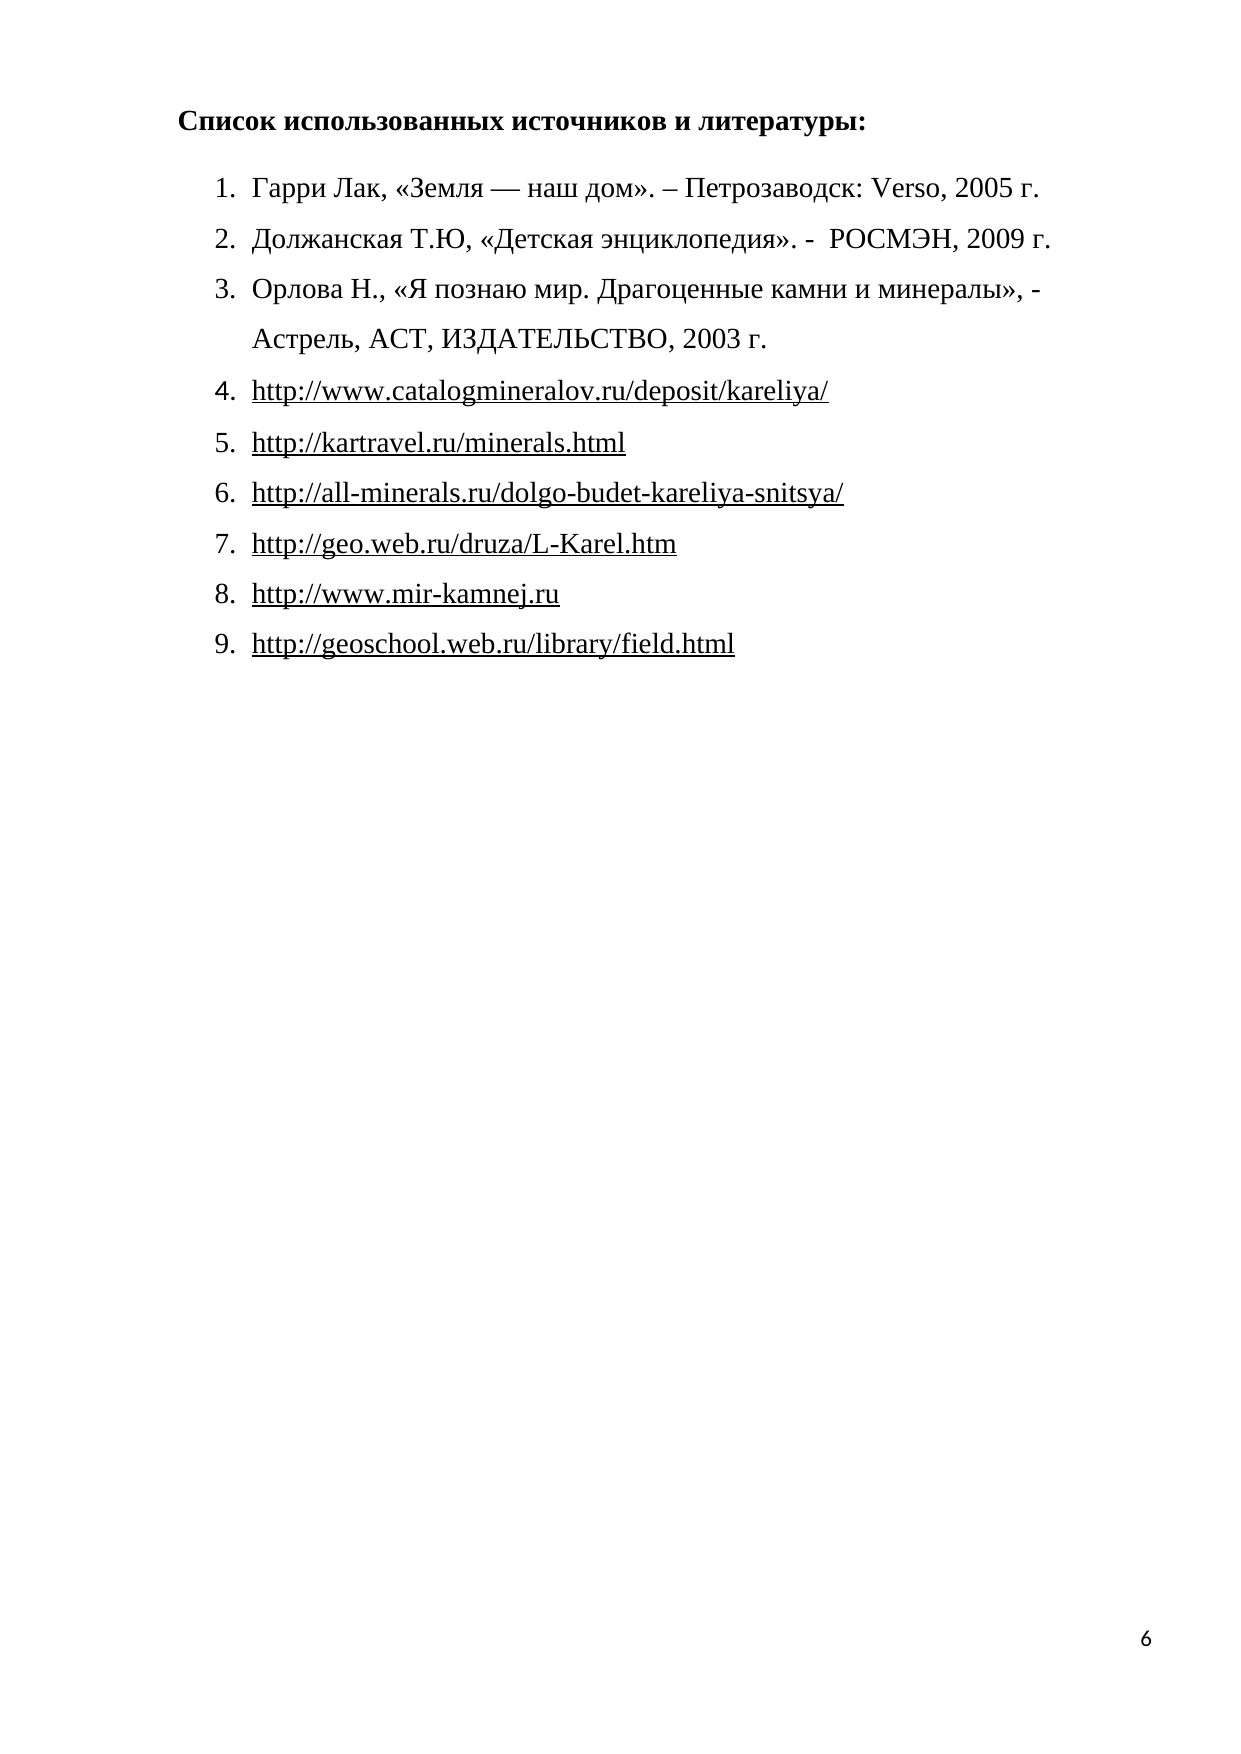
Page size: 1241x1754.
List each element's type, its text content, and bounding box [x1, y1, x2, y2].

list http://www.mir-kamnej.ru [214, 576, 1152, 609]
list http://kartravel.ru/minerals.html [214, 425, 1152, 459]
list Гарри Лак, «Земля — наш дом». – Петрозаводск: Verso, 2005 г. [214, 170, 1152, 204]
list Орлова Н., «Я познаю мир. Драгоценные камни и минералы», - Астрель, АСТ, ИЗДАТЕЛЬСТВО, 2003 г. [214, 271, 1152, 355]
list http://all-minerals.ru/dolgo-budet-kareliya-snitsya/ [214, 475, 1152, 509]
text Список использованных источников и литературы: [177, 103, 1152, 137]
list http://www.catalogmineralov.ru/deposit/kareliya/ [214, 372, 1152, 407]
list Должанская Т.Ю, «Детская энциклопедия». - РОСМЭН, 2009 г. [214, 221, 1152, 254]
list http://geoschool.web.ru/library/field.html [214, 626, 1152, 660]
list http://geo.web.ru/druza/L-Karel.htm [214, 526, 1152, 559]
